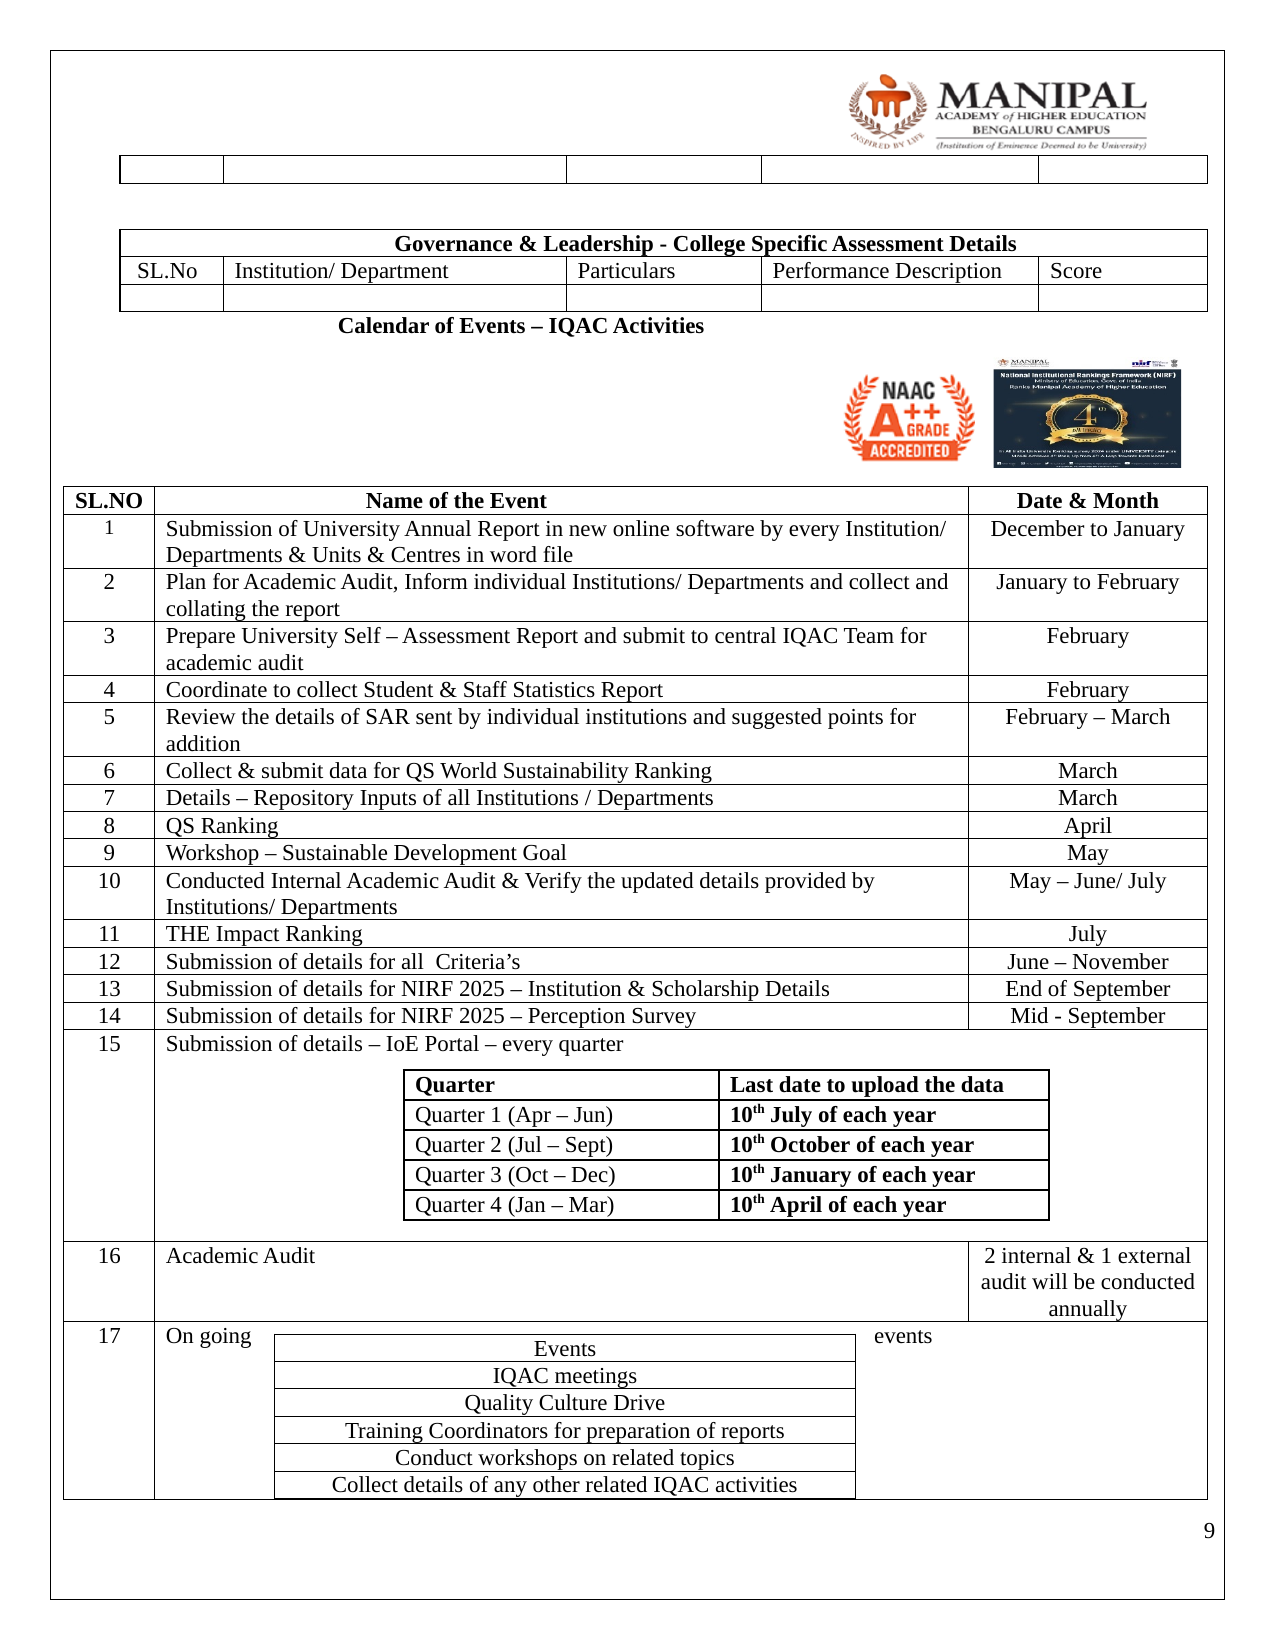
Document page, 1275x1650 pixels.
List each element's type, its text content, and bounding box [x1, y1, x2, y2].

table_cell Prepare University Self – Assessment Report and submit to central IQAC Team for academic audit [155, 622, 968, 675]
table_cell Score [1039, 257, 1207, 283]
table_cell Academic Audit [155, 1242, 968, 1321]
table_cell July [969, 920, 1207, 947]
table_cell 5 [64, 703, 154, 756]
table_cell April [969, 812, 1207, 838]
table_cell Details – Repository Inputs of all Institutions / Departments [155, 785, 968, 811]
table_cell February [969, 622, 1207, 675]
table_cell February – March [969, 703, 1207, 756]
table_cell Performance Description [762, 257, 1038, 283]
table_cell Submission of details for NIRF 2025 – Perception Survey [155, 1003, 968, 1029]
table_cell Collect & submit data for QS World Sustainability Ranking [155, 757, 968, 783]
table_cell 14 [64, 1003, 154, 1029]
table_cell Submission of details for NIRF 2025 – Institution & Scholarship Details [155, 975, 968, 1002]
table_cell Coordinate to collect Student & Staff Statistics Report [155, 676, 968, 702]
table_cell Review the details of SAR sent by individual institutions and suggested points for addition [155, 703, 968, 756]
table_cell May – June/ July [969, 867, 1207, 919]
table_cell [567, 156, 761, 183]
table_cell End of September [969, 975, 1207, 1002]
table_cell May [969, 839, 1207, 866]
table_cell 10 [64, 867, 154, 919]
table_cell THE Impact Ranking [155, 920, 968, 947]
table_cell 1 [64, 515, 154, 567]
table_cell 4 [64, 676, 154, 702]
table_cell Plan for Academic Audit, Inform individual Institutions/ Departments and collect and collating the report [155, 569, 968, 621]
table_cell [121, 156, 223, 183]
table_cell 8 [64, 812, 154, 838]
table_cell [762, 156, 1038, 183]
table_cell December to January [969, 515, 1207, 567]
table_cell [224, 285, 566, 311]
table_cell 2 [64, 569, 154, 621]
picture [993, 357, 1182, 468]
table_cell Conducted Internal Academic Audit & Verify the updated details provided by Institutions/ Departments [155, 867, 968, 919]
table_header Date & Month [969, 487, 1207, 514]
table_cell [121, 285, 223, 311]
table_cell Particulars [567, 257, 761, 283]
picture [838, 63, 1159, 155]
table_cell January to February [969, 569, 1207, 621]
table_cell March [969, 785, 1207, 811]
table_cell [1039, 156, 1207, 183]
table_cell QS Ranking [155, 812, 968, 838]
table_cell March [969, 757, 1207, 783]
table_cell 13 [64, 975, 154, 1002]
table_cell 2 internal & 1 external audit will be conducted annually [969, 1242, 1207, 1321]
table_cell Workshop – Sustainable Development Goal [155, 839, 968, 866]
table_cell [762, 285, 1038, 311]
table_cell February [969, 676, 1207, 702]
table_header Name of the Event [155, 487, 968, 514]
table_cell 11 [64, 920, 154, 947]
table_cell 16 [64, 1242, 154, 1321]
table_cell June – November [969, 948, 1207, 974]
text Calendar of Events – IQAC Activities [120, 312, 1215, 338]
table_cell Institution/ Department [224, 257, 566, 283]
table_cell 9 [64, 839, 154, 866]
table_cell 7 [64, 785, 154, 811]
table_cell [1039, 285, 1207, 311]
table_cell Submission of details – IoE Portal – every quarter [155, 1030, 1207, 1241]
table_header Governance & Leadership - College Specific Assessment Details [121, 230, 1207, 256]
table_header SL.NO [64, 487, 154, 514]
picture [836, 372, 977, 468]
table_cell Submission of details for all Criteria’s [155, 948, 968, 974]
table_cell 3 [64, 622, 154, 675]
table_cell 15 [64, 1030, 154, 1241]
table_cell SL.No [121, 257, 223, 283]
table_cell Submission of University Annual Report in new online software by every Institution/ Departments & Units & Centres in word file [155, 515, 968, 567]
table_cell [224, 156, 566, 183]
table_cell On going events [155, 1322, 1207, 1499]
table_cell 12 [64, 948, 154, 974]
table_cell 6 [64, 757, 154, 783]
table_cell Mid - September [969, 1003, 1207, 1029]
table_cell 17 [64, 1322, 154, 1499]
table_cell [567, 285, 761, 311]
